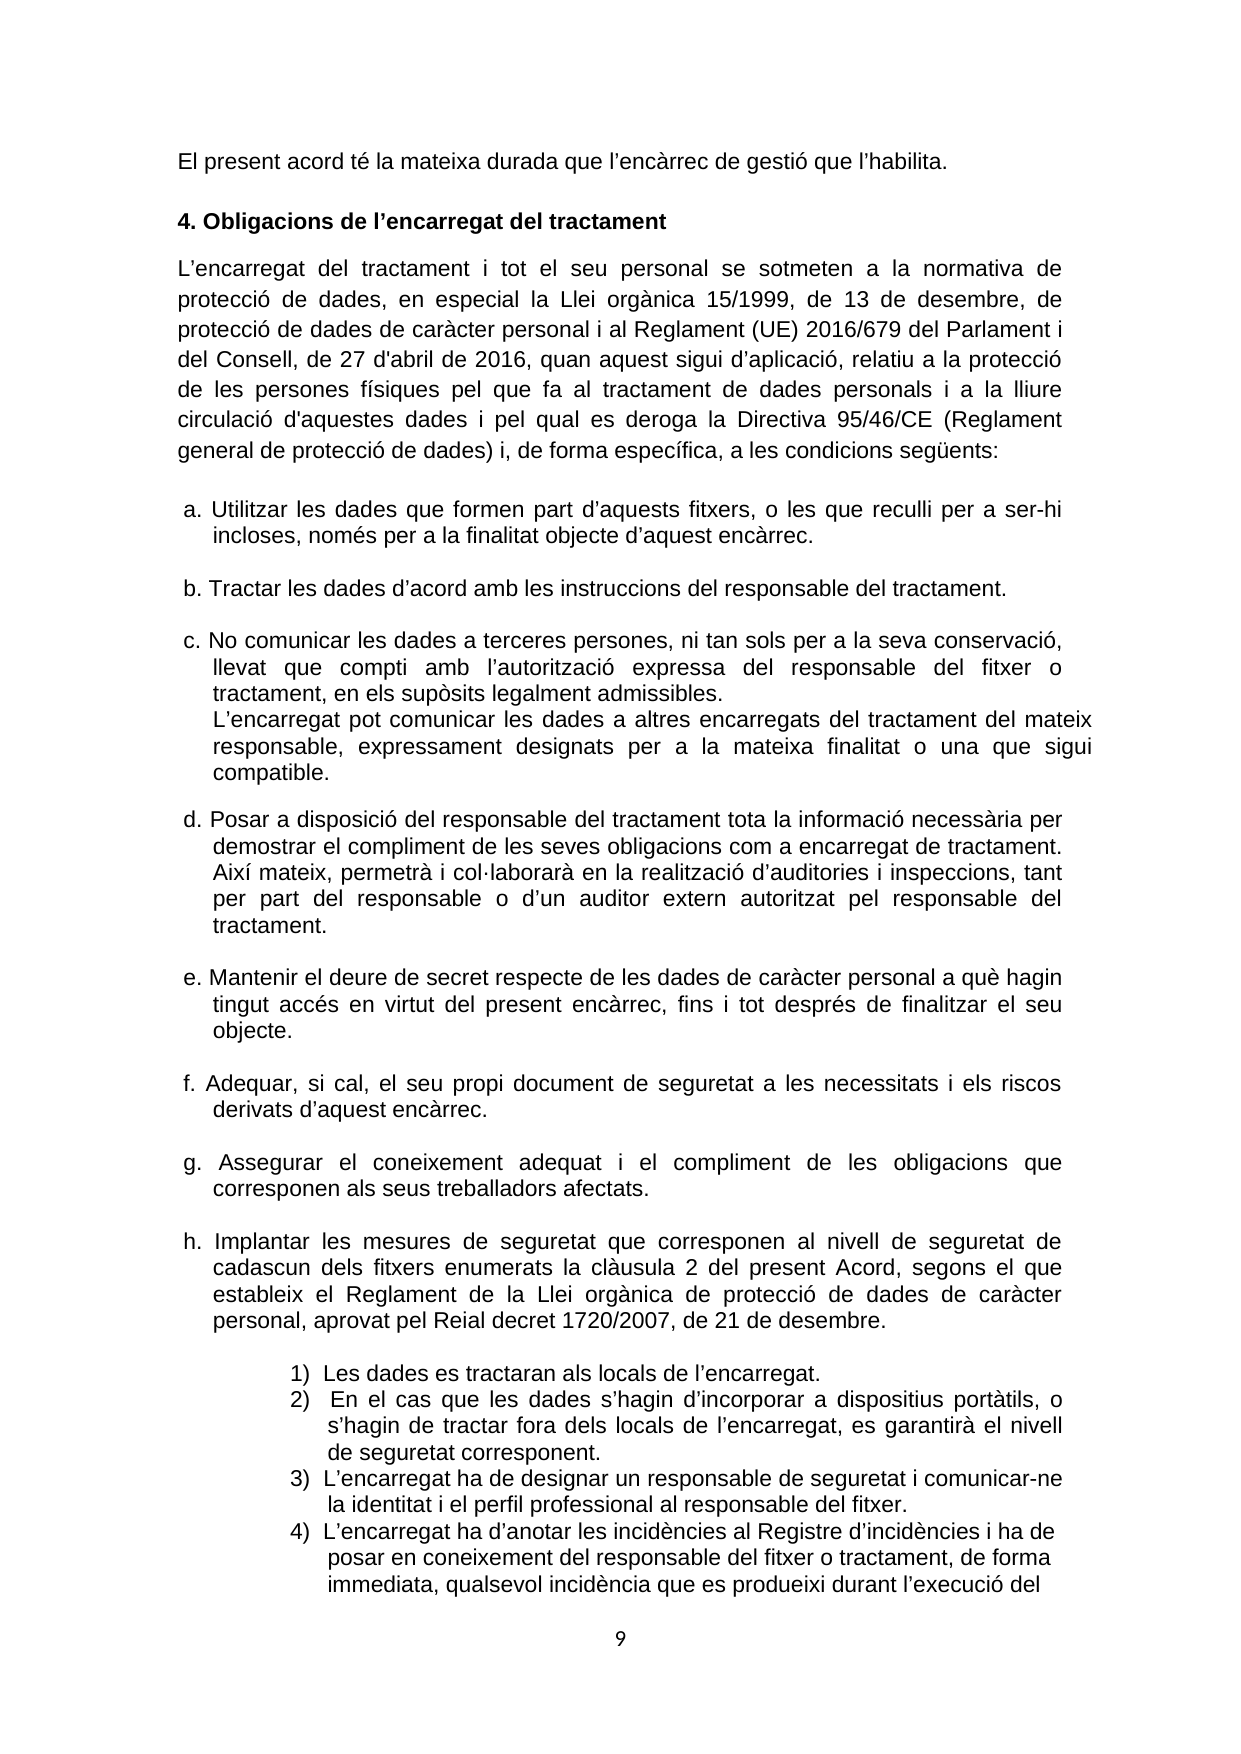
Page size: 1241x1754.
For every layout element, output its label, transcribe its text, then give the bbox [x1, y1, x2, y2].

text L’encarregat del tractament i tot el seu personal se sotmeten a la normativa de protecció de dades, en especial la Llei orgànica 15/1999, de 13 de desembre, de protecció de dades de caràcter personal i al Reglament (UE) 2016/679 del Parlament i del Consell, de 27 d'abril de 2016, quan aquest sigui d’aplicació, relatiu a la protecció de les persones físiques pel que fa al tractament de dades personals i a la lliure circulació d'aquestes dades i pel qual es deroga la Directiva 95/46/CE (Reglament general de protecció de dades) i, de forma específica, a les condicions següents: [177, 255, 1063, 463]
text 1) Les dades es tractaran als locals de l’encarregat. [290, 1360, 1063, 1386]
text b. Tractar les dades d’acord amb les instruccions del responsable del tractament. [183, 574, 1063, 601]
text 2) En el cas que les dades s’hagin d’incorporar a dispositius portàtils, o s’hagin de tractar fora dels locals de l’encarregat, es garantirà el nivell de seguretat corresponent. [290, 1386, 1063, 1465]
text f. Adequar, si cal, el seu propi document de seguretat a les necessitats i els riscos derivats d’aquest encàrrec. [183, 1070, 1063, 1122]
text c. No comunicar les dades a terceres persones, ni tan sols per a la seva conservació, llevat que compti amb l’autorització expressa del responsable del fitxer o tractament, en els supòsits legalment admissibles. [183, 627, 1063, 706]
text e. Mantenir el deure de secret respecte de les dades de caràcter personal a què hagin tingut accés en virtut del present encàrrec, fins i tot després de finalitzar el seu objecte. [183, 964, 1063, 1043]
text L’encarregat pot comunicar les dades a altres encarregats del tractament del mateix responsable, expressament designats per a la mateixa finalitat o una que sigui compatible. [213, 706, 1093, 785]
text 3) L’encarregat ha de designar un responsable de seguretat i comunicar-ne la identitat i el perfil professional al responsable del fitxer. [290, 1465, 1063, 1518]
text 4. Obligacions de l’encarregat del tractament [177, 208, 1093, 234]
text d. Posar a disposició del responsable del tractament tota la informació necessària per demostrar el compliment de les seves obligacions com a encarregat de tractament. Així mateix, permetrà i col·laborarà en la realització d’auditories i inspeccions, tant per part del responsable o d’un auditor extern autoritzat pel responsable del tractament. [183, 806, 1063, 938]
text El present acord té la mateixa durada que l’encàrrec de gestió que l’habilita. [177, 148, 1063, 174]
text h. Implantar les mesures de seguretat que corresponen al nivell de seguretat de cadascun dels fitxers enumerats la clàusula 2 del present Acord, segons el que estableix el Reglament de la Llei orgànica de protecció de dades de caràcter personal, aprovat pel Reial decret 1720/2007, de 21 de desembre. [183, 1228, 1063, 1333]
text g. Assegurar el coneixement adequat i el compliment de les obligacions que corresponen als seus treballadors afectats. [183, 1149, 1063, 1202]
text a. Utilitzar les dades que formen part d’aquests fitxers, o les que reculli per a ser-hi incloses, només per a la finalitat objecte d’aquest encàrrec. [183, 496, 1063, 548]
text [290, 1518, 1063, 1597]
